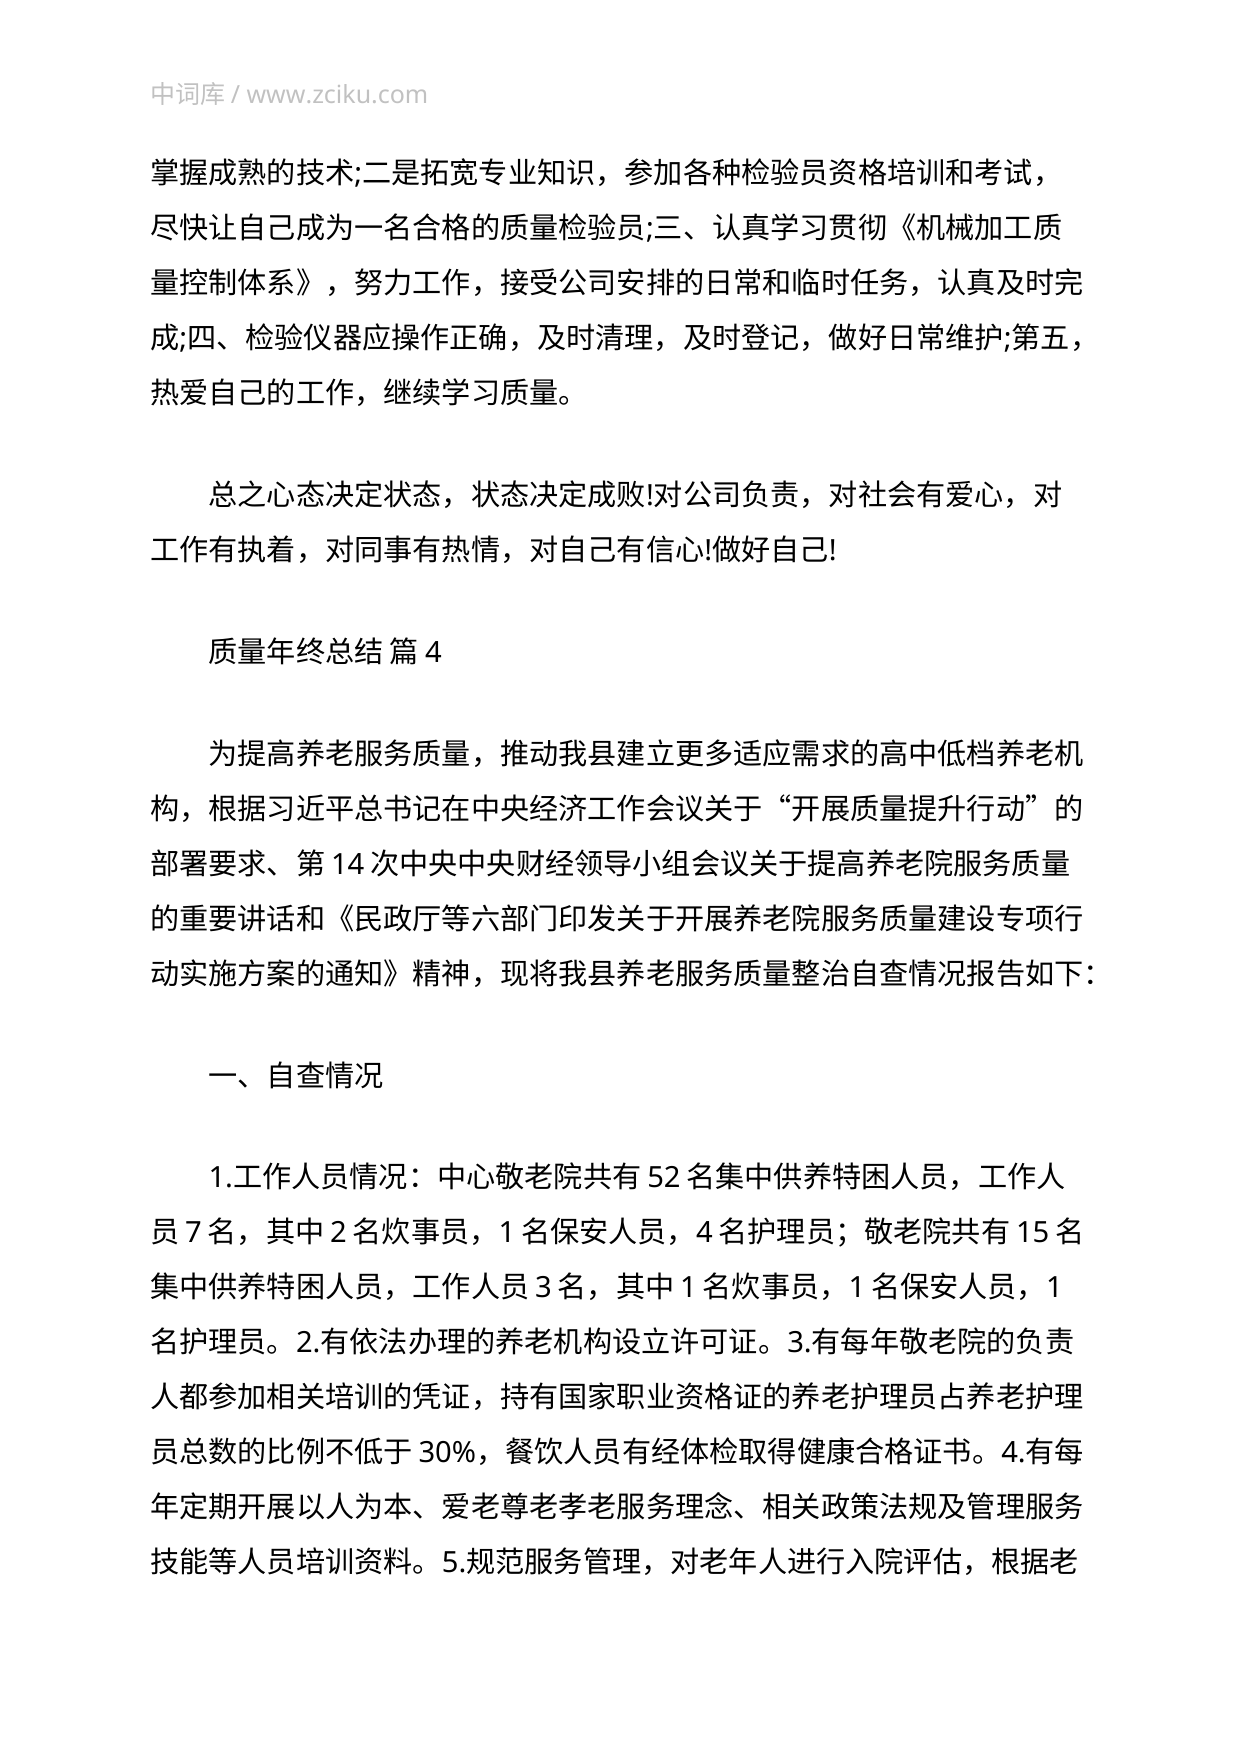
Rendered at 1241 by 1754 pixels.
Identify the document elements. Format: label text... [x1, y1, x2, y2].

text 一、自查情况 [150, 1052, 1090, 1094]
text 为提高养老服务质量，推动我县建立更多适应需求的高中低档养老机构，根据习近平总书记在中央经济工作会议关于“开展质量提升行动”的部署要求、第14次中央中央财经领导小组会议关于提高养老院服务质量的重要讲话和《民政厅等六部门印发关于开展养老院服务质量建设专项行动实施方案的通知》精神，现将我县养老服务质量整治自查情况报告如下： [150, 731, 1090, 993]
text 质量年终总结 篇4 [150, 629, 1090, 671]
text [150, 1154, 1090, 1581]
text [150, 150, 1090, 412]
text 总之心态决定状态，状态决定成败!对公司负责，对社会有爱心，对工作有执着，对同事有热情，对自己有信心!做好自己! [150, 472, 1090, 569]
